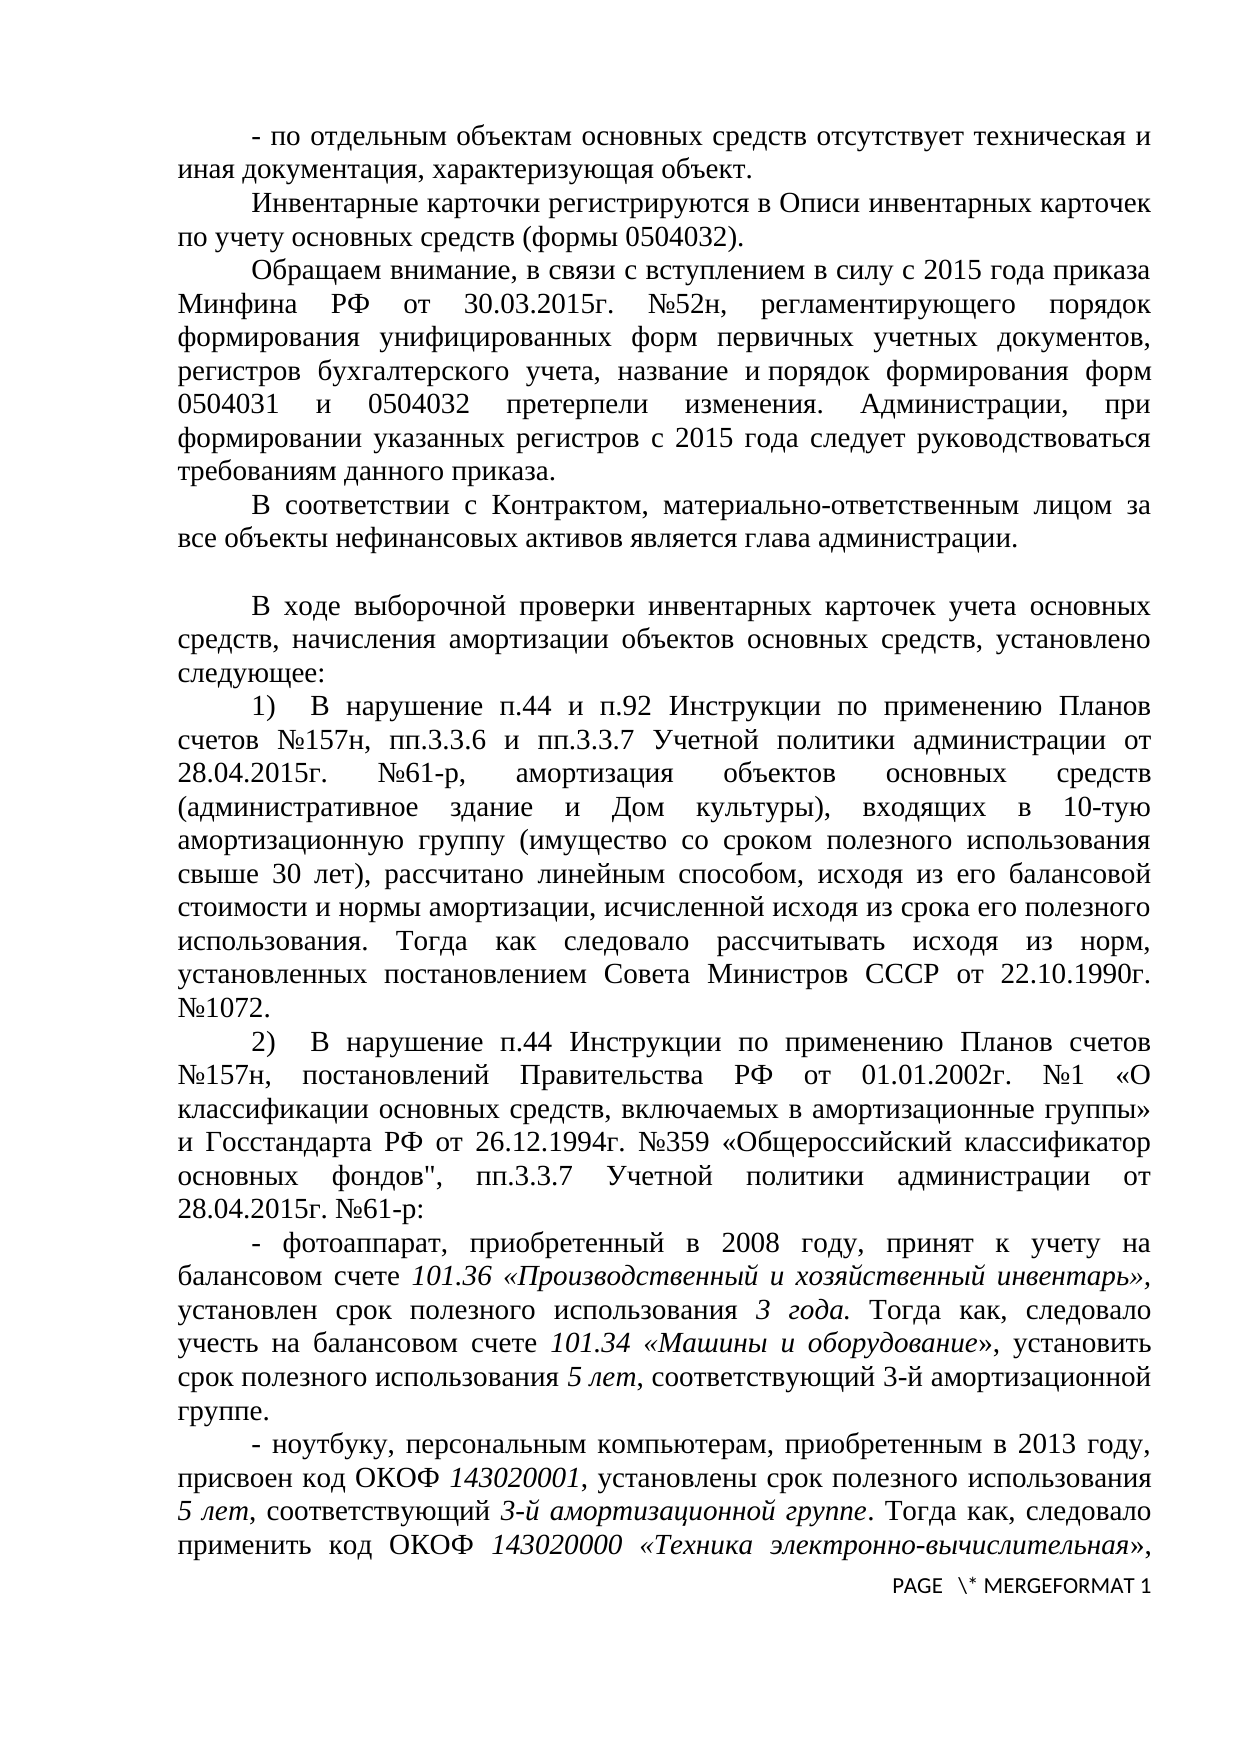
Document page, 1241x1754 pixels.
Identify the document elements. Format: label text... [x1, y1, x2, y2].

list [177, 1426, 1152, 1560]
text В ходе выборочной проверки инвентарных карточек учета основных средств, начисления амортизации объектов основных средств, установлено следующее: [177, 588, 1152, 688]
text Инвентарные карточки регистрируются в Описи инвентарных карточек по учету основных средств (формы 0504032). [177, 185, 1152, 252]
text - по отдельным объектам основных средств отсутствует техническая и иная документация, характеризующая объект. [177, 118, 1152, 185]
text Обращаем внимание, в связи с вступлением в силу с 2015 года приказа Минфина РФ от 30.03.2015г. №52н, регламентирующего порядок формирования унифицированных форм первичных учетных документов, регистров бухгалтерского учета, название и порядок формирования форм 0504031 и 0504032 претерпели изменения. Администрации, при формировании указанных регистров с 2015 года следует руководствоваться требованиям данного приказа. [177, 252, 1152, 487]
list - фотоаппарат, приобретенный в 2008 году, принят к учету на балансовом счете 101.36 «Производственный и хозяйственный инвентарь», установлен срок полезного использования 3 года. Тогда как, следовало учесть на балансовом счете 101.34 «Машины и оборудование», установить срок полезного использования 5 лет, соответствующий 3-й амортизационной группе. [177, 1225, 1152, 1426]
list В нарушение п.44 Инструкции по применению Планов счетов №157н, постановлений Правительства РФ от 01.01.2002г. №1 «О классификации основных средств, включаемых в амортизационные группы» и Госстандарта РФ от 26.12.1994г. №359 «Общероссийский классификатор основных фондов", пп.3.3.7 Учетной политики администрации от 28.04.2015г. №61-р: [177, 1024, 1152, 1225]
text В соответствии с Контрактом, материально-ответственным лицом за все объекты нефинансовых активов является глава администрации. [177, 487, 1152, 554]
list В нарушение п.44 и п.92 Инструкции по применению Планов счетов №157н, пп.3.3.6 и пп.3.3.7 Учетной политики администрации от 28.04.2015г. №61-р, амортизация объектов основных средств (административное здание и Дом культуры), входящих в 10-тую амортизационную группу (имущество со сроком полезного использования свыше 30 лет), рассчитано линейным способом, исходя из его балансовой стоимости и нормы амортизации, исчисленной исходя из срока его полезного использования. Тогда как следовало рассчитывать исходя из норм, установленных постановлением Совета Министров СССР от 22.10.1990г. №1072. [177, 688, 1152, 1024]
